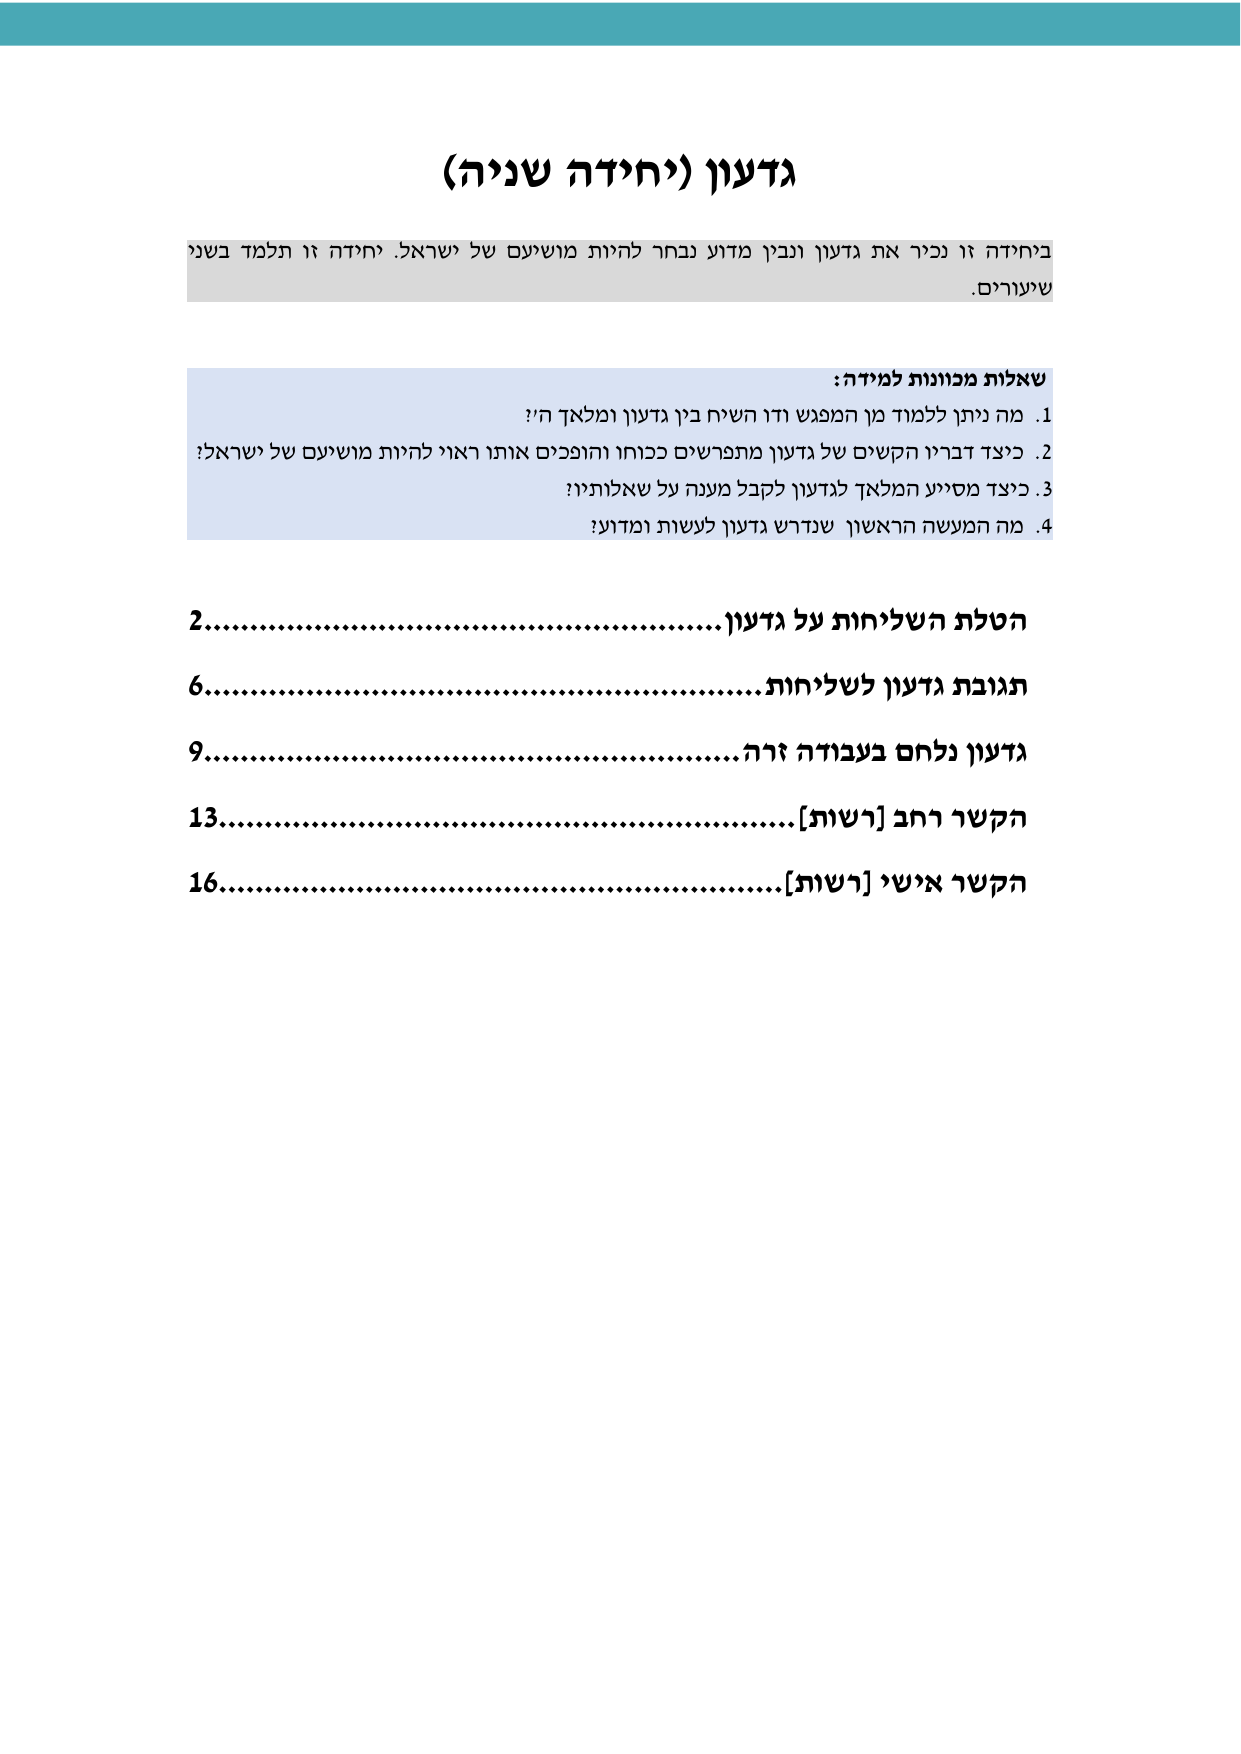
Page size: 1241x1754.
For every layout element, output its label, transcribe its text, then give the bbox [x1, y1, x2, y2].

text 3. כיצד מסייע המלאך לגדעון לקבל מענה על שאלותיו? [187, 478, 1053, 503]
text ביחידה זו נכיר את גדעון ונבין מדוע נבחר להיות מושיעם של ישראל. יחידה זו תלמד בשני שיעורים. [187, 240, 1053, 302]
text הקשר אישי [רשות] 16 [187, 868, 1028, 901]
text הקשר רחב [רשות] 13 [187, 802, 1028, 835]
text גדעון נלחם בעבודה זרה 9 [187, 737, 1028, 770]
text 4. מה המעשה הראשון שנדרש גדעון לעשות ומדוע? [187, 515, 1053, 540]
text שאלות מכוונות למידה: [187, 368, 1053, 392]
text 1. מה ניתן ללמוד מן המפגש ודו השיח בין גדעון ומלאך ה'? [187, 404, 1053, 429]
text 2. כיצד דבריו הקשים של גדעון מתפרשים ככוחו והופכים אותו ראוי להיות מושיעם של ישראל? [187, 441, 1053, 466]
subtitle גדעון (יחידה שניה) [187, 150, 1053, 199]
text תגובת גדעון לשליחות 6 [187, 671, 1028, 704]
text הטלת השליחות על גדעון 2 [187, 606, 1028, 638]
